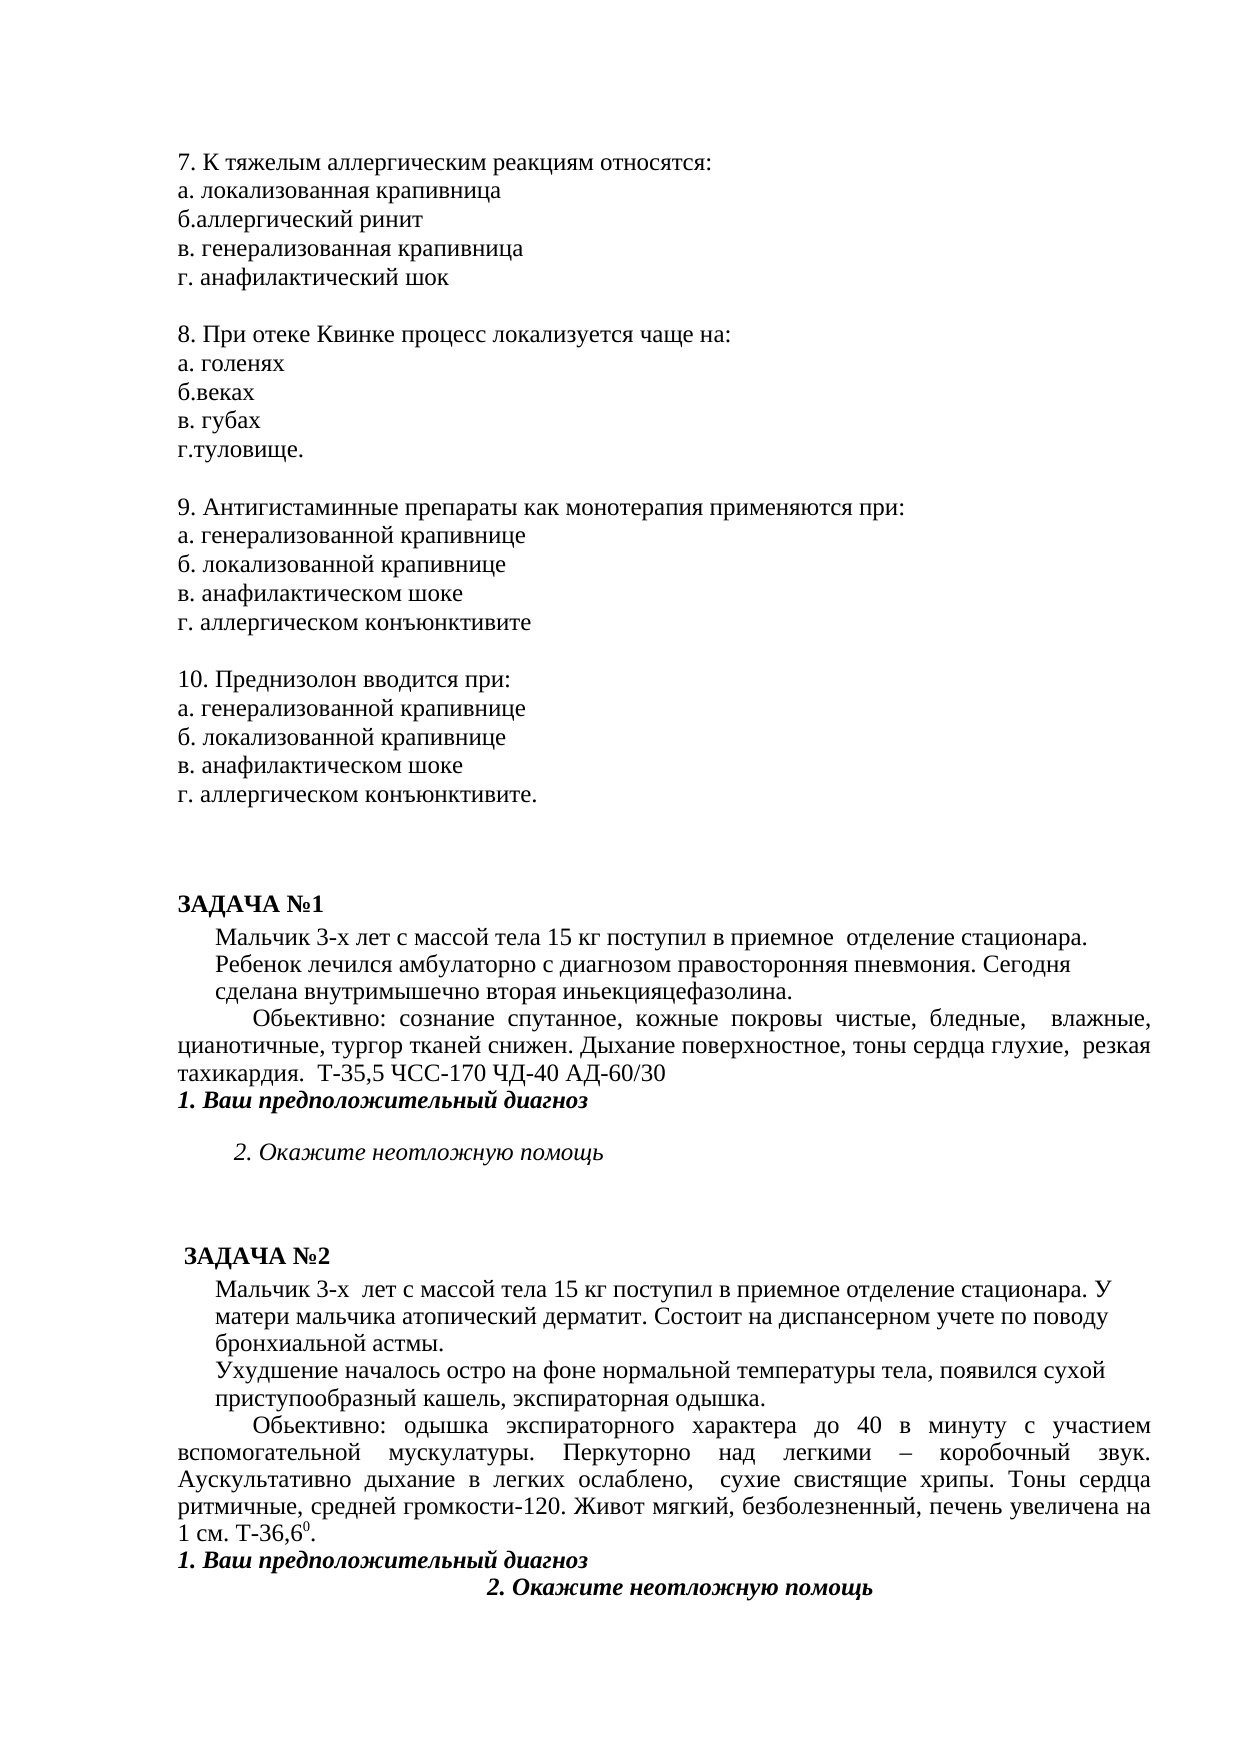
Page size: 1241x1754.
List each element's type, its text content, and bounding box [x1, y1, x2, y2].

text а. генерализованной крапивнице [177, 521, 1152, 549]
text а. голенях [177, 348, 1152, 377]
text г. анафилактический шок [177, 262, 1152, 291]
text в. генерализованная крапивница [177, 233, 1152, 262]
text б. локализованной крапивнице [177, 722, 1152, 751]
text в. анафилактическом шоке [177, 751, 1152, 779]
text Обьективно: сознание спутанное, кожные покровы чистые, бледные, влажные, цианотичные, тургор тканей снижен. Дыхание поверхностное, тоны сердца глухие, резкая тахикардия. Т-35,5 ЧСС-170 ЧД-40 АД-60/30 [177, 1005, 1152, 1086]
text Мальчик 3-х лет с массой тела поступил в приемное отделение стационара. У матери мальчика атопический дерматит. Состоит на диспансерном учете по поводу бронхиальной астмы. [215, 1276, 1152, 1357]
text б. локализованной крапивнице [177, 549, 1152, 578]
subtitle ЗАДАЧА №1 [177, 891, 1152, 918]
text Обьективно: одышка экспираторного характера до 40 в минуту с участием вспомогательной мускулатуры. Перкуторно над легкими – коробочный звук. Аускультативно дыхание в легких ослаблено, сухие свистящие хрипы. Тоны сердца ритмичные, средней громкости-120. Живот мягкий, безболезненный, печень увеличена на . Т-36,60. [177, 1411, 1152, 1547]
text 1. Ваш предположительный диагноз [177, 1086, 1152, 1113]
text а. локализованная крапивница [177, 176, 1152, 204]
text в. губах г.туловище. [177, 406, 1152, 463]
subtitle ЗАДАЧА №2 [177, 1243, 1152, 1270]
text Ухудшение началось остро на фоне нормальной температуры тела, появился сухой приступообразный кашель, экспираторная одышка. [215, 1357, 1152, 1411]
text 1. Ваш предположительный диагноз [177, 1547, 1152, 1574]
text г. аллергическом конъюнктивите. [177, 779, 1152, 808]
subtitle 2. Окажите неотложную помощь [177, 1138, 1152, 1166]
text 8. При отеке Квинке процесс локализуется чаще на: [177, 291, 1152, 348]
text а. генерализованной крапивнице [177, 693, 1152, 722]
text 7. К тяжелым аллергическим реакциям относятся: [177, 118, 1152, 176]
text б.аллергический ринит [177, 204, 1152, 233]
text г. аллергическом конъюнктивите [177, 607, 1152, 636]
text 9. Антигистаминные препараты как монотерапия применяются при: [177, 463, 1152, 521]
text б.веках [177, 377, 1152, 406]
text 2. Окажите неотложную помощь [177, 1574, 1152, 1601]
text в. анафилактическом шоке [177, 578, 1152, 607]
text 10. Преднизолон вводится при: [177, 636, 1152, 693]
text Мальчик 3-х лет с массой тела поступил в приемное отделение стационара. Ребенок лечился амбулаторно с диагнозом правосторонняя пневмония. Сегодня сделана внутримышечно вторая иньекцияцефазолина. [215, 924, 1152, 1005]
